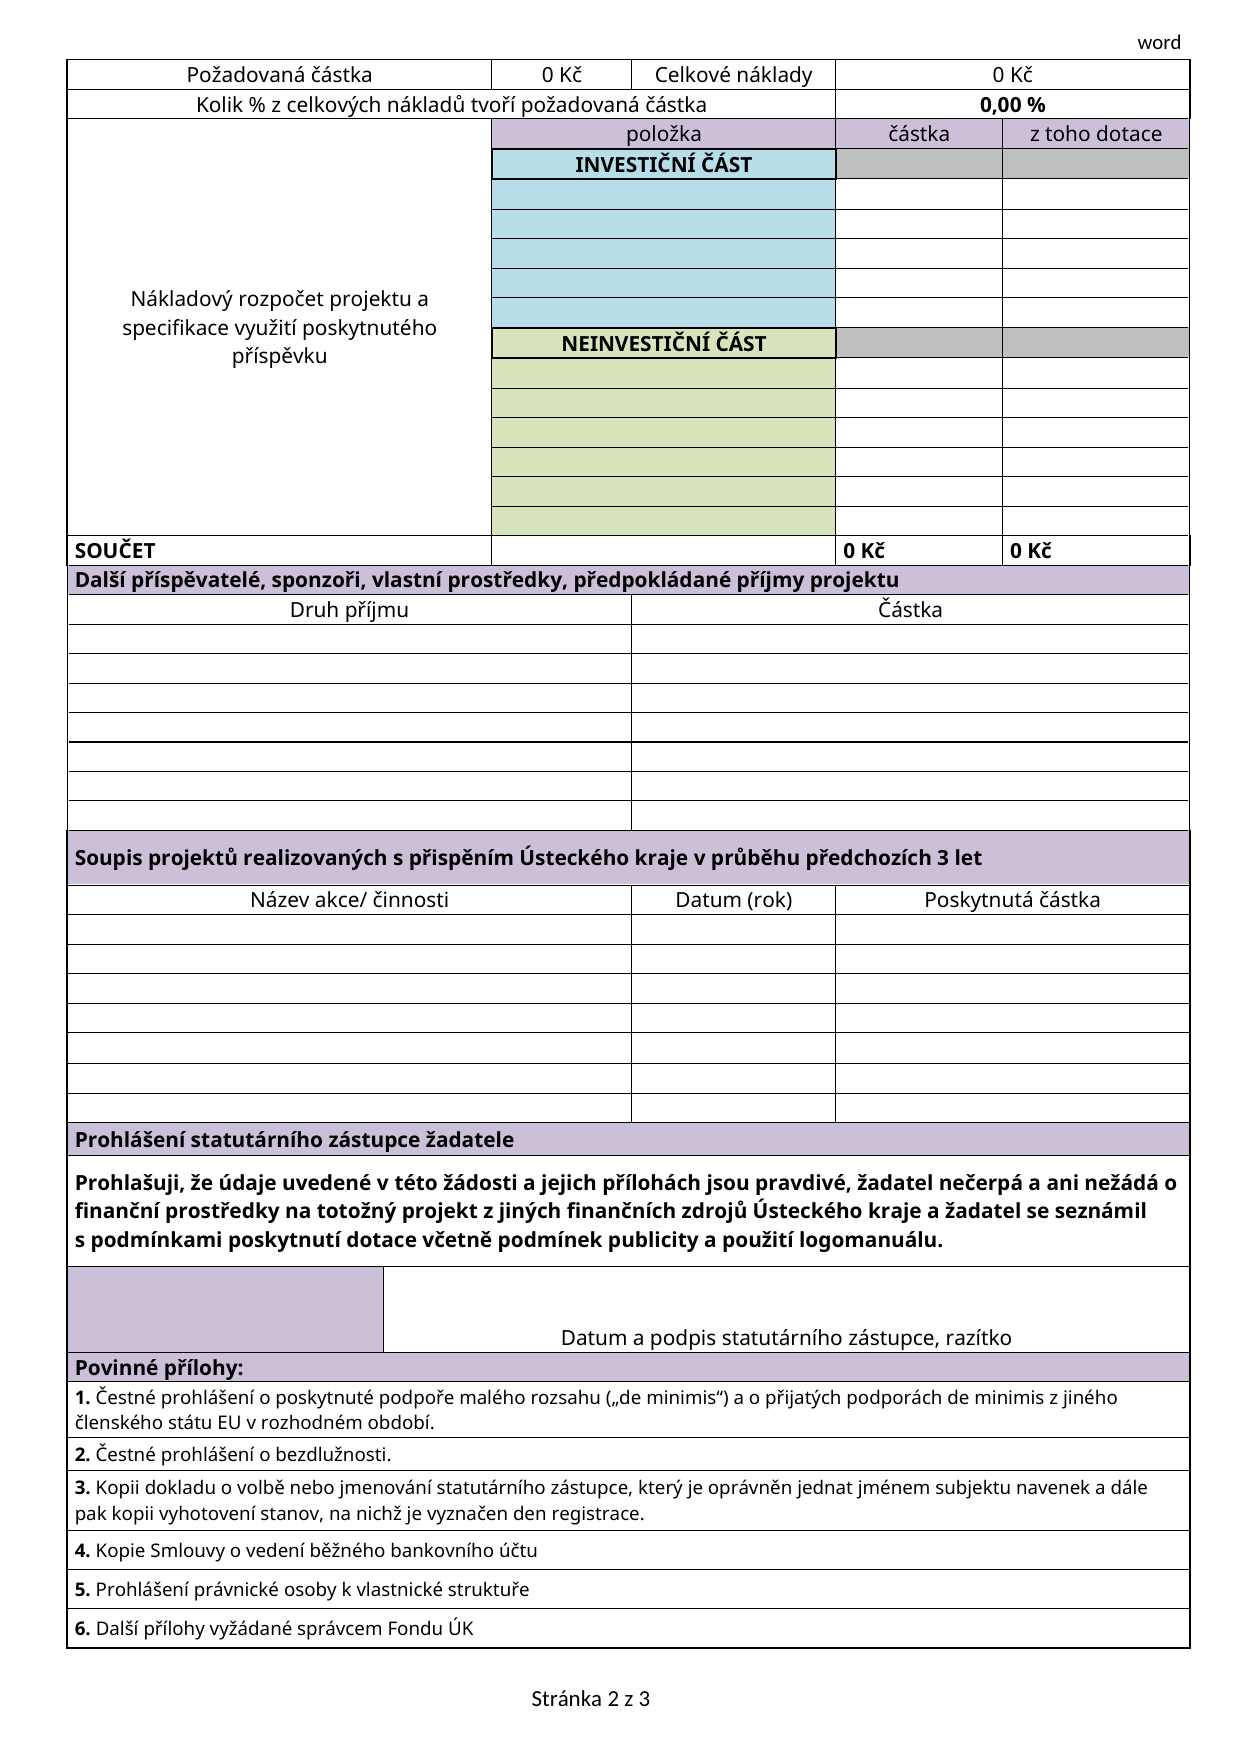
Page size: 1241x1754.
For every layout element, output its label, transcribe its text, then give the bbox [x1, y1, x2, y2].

table_cell [68, 625, 631, 653]
table_cell [836, 210, 1002, 238]
table_cell Nákladový rozpočet projektu a specifikace využití poskytnutého příspěvku [68, 119, 491, 535]
table_cell [836, 945, 1189, 973]
table_cell částka [836, 119, 1002, 148]
table_cell [68, 654, 631, 682]
table_cell [68, 1094, 631, 1122]
table_cell [836, 915, 1189, 943]
table_cell [632, 1033, 835, 1063]
table_cell [632, 915, 835, 943]
table_cell [836, 298, 1002, 327]
table_cell [837, 328, 1002, 357]
table_cell [1003, 268, 1189, 297]
table_cell [836, 974, 1189, 1002]
table_cell [68, 1064, 631, 1093]
table_cell 2. Čestné prohlášení o bezdlužnosti. [68, 1438, 1189, 1470]
table_cell [836, 477, 1002, 506]
table_cell [492, 536, 835, 564]
table_cell [1003, 388, 1189, 417]
table_cell [1003, 238, 1189, 268]
table_cell [632, 800, 1189, 830]
table_cell Prohlašuji, že údaje uvedené v této žádosti a jejich přílohách jsou pravdivé, žadatel nečerpá a ani nežádá o finanční prostředky na totožný projekt z jiných finančních zdrojů Ústeckého kraje a žadatel se seznámil s podmínkami poskytnutí dotace včetně podmínek publicity a použití logomanuálu. [68, 1156, 1189, 1266]
table_cell 4. Kopie Smlouvy o vedení běžného bankovního účtu [68, 1531, 1189, 1569]
table_cell Datum (rok) [632, 886, 835, 914]
table_cell [68, 1033, 631, 1063]
table_cell položka [492, 119, 835, 148]
table_cell [492, 477, 835, 506]
table_cell [492, 359, 835, 388]
table_cell [1003, 327, 1189, 357]
table_cell Kolik % z celkových nákladů tvoří požadovaná částka [68, 90, 835, 118]
table_cell [836, 358, 1002, 388]
table_cell Další příspěvatelé, sponzoři, vlastní prostředky, předpokládané příjmy projektu [68, 565, 1189, 594]
table_cell [1003, 297, 1189, 327]
table_cell [836, 1004, 1189, 1032]
table_cell SOUČET [68, 536, 491, 564]
table_cell Název akce/ činnosti [68, 886, 631, 914]
table_cell [632, 683, 1189, 712]
table_cell [1003, 506, 1189, 535]
table_cell [836, 179, 1002, 209]
table_cell [836, 448, 1002, 476]
table_cell [1003, 447, 1189, 476]
table_cell z toho dotace [1003, 118, 1189, 148]
table_cell [68, 945, 631, 973]
table_cell [1003, 357, 1189, 388]
table_cell [68, 801, 631, 830]
table_cell [68, 742, 631, 771]
table_cell [1003, 476, 1189, 506]
table_cell 5. Prohlášení právnické osoby k vlastnické struktuře [68, 1570, 1189, 1608]
table_cell [492, 298, 835, 327]
table_cell Druh příjmu [68, 595, 631, 623]
table_cell [632, 1094, 835, 1122]
table_cell [68, 1004, 631, 1032]
table_cell [492, 210, 835, 238]
table_cell [836, 507, 1002, 535]
table_cell NEINVESTIČNÍ ČÁST [493, 329, 835, 357]
table_cell [836, 418, 1002, 447]
table_cell [632, 1064, 835, 1093]
table_cell Povinné přílohy: [68, 1353, 1189, 1381]
table_cell 0 Kč [836, 60, 1189, 89]
table_cell [492, 448, 835, 476]
table_cell [68, 684, 631, 712]
table_cell [492, 269, 835, 297]
table_cell INVESTIČNÍ ČÁST [493, 150, 835, 178]
table_cell [632, 741, 1189, 771]
table_cell Celkové náklady [632, 60, 835, 89]
table_cell [836, 239, 1002, 268]
table_cell [632, 624, 1189, 653]
table_cell 6. Další přílohy vyžádané správcem Fondu ÚK [68, 1609, 1189, 1647]
table_cell [492, 239, 835, 268]
table_cell 1. Čestné prohlášení o poskytnuté podpoře malého rozsahu („de minimis“) a o přijatých podporách de minimis z jiného členského státu EU v rozhodném období. [68, 1382, 1189, 1437]
table_cell [68, 772, 631, 800]
table_cell [836, 1094, 1189, 1122]
table_cell [1003, 209, 1189, 238]
table_cell [492, 418, 835, 447]
table_cell [836, 1033, 1189, 1063]
table_cell [492, 507, 835, 535]
table_cell [68, 974, 631, 1002]
table_cell [632, 945, 835, 973]
table_cell [632, 1004, 835, 1032]
table_cell [836, 269, 1002, 297]
table_cell [837, 149, 1002, 178]
table_cell [492, 389, 835, 417]
table_cell [1003, 178, 1189, 209]
table_cell Soupis projektů realizovaných s přispěním Ústeckého kraje v průběhu předchozích 3 let [68, 830, 1189, 884]
table_cell 0 Kč [492, 60, 631, 89]
table_cell 0 Kč [836, 536, 1002, 564]
table_cell Požadovaná částka [68, 60, 491, 89]
table_cell 3. Kopii dokladu o volbě nebo jmenování statutárního zástupce, který je oprávněn jednat jménem subjektu navenek a dále pak kopii vyhotovení stanov, na nichž je vyznačen den registrace. [68, 1471, 1189, 1530]
table_cell Prohlášení statutárního zástupce žadatele [68, 1123, 1189, 1155]
table_cell [68, 713, 631, 741]
table_cell [68, 915, 631, 943]
table_cell [836, 1064, 1189, 1093]
table_cell [1003, 148, 1189, 178]
table_cell [492, 180, 835, 209]
table_cell Částka [632, 594, 1189, 623]
table_cell [632, 653, 1189, 682]
table_cell 0,00 % [836, 90, 1189, 118]
table_cell [632, 712, 1189, 741]
table_cell Datum a podpis statutárního zástupce, razítko [384, 1267, 1189, 1352]
table_cell [1003, 417, 1189, 447]
table_cell [836, 389, 1002, 417]
table_cell [68, 1267, 383, 1352]
table_cell 0 Kč [1003, 535, 1189, 564]
table_cell Poskytnutá částka [836, 886, 1189, 914]
table_cell [632, 974, 835, 1002]
table_cell [632, 771, 1189, 800]
